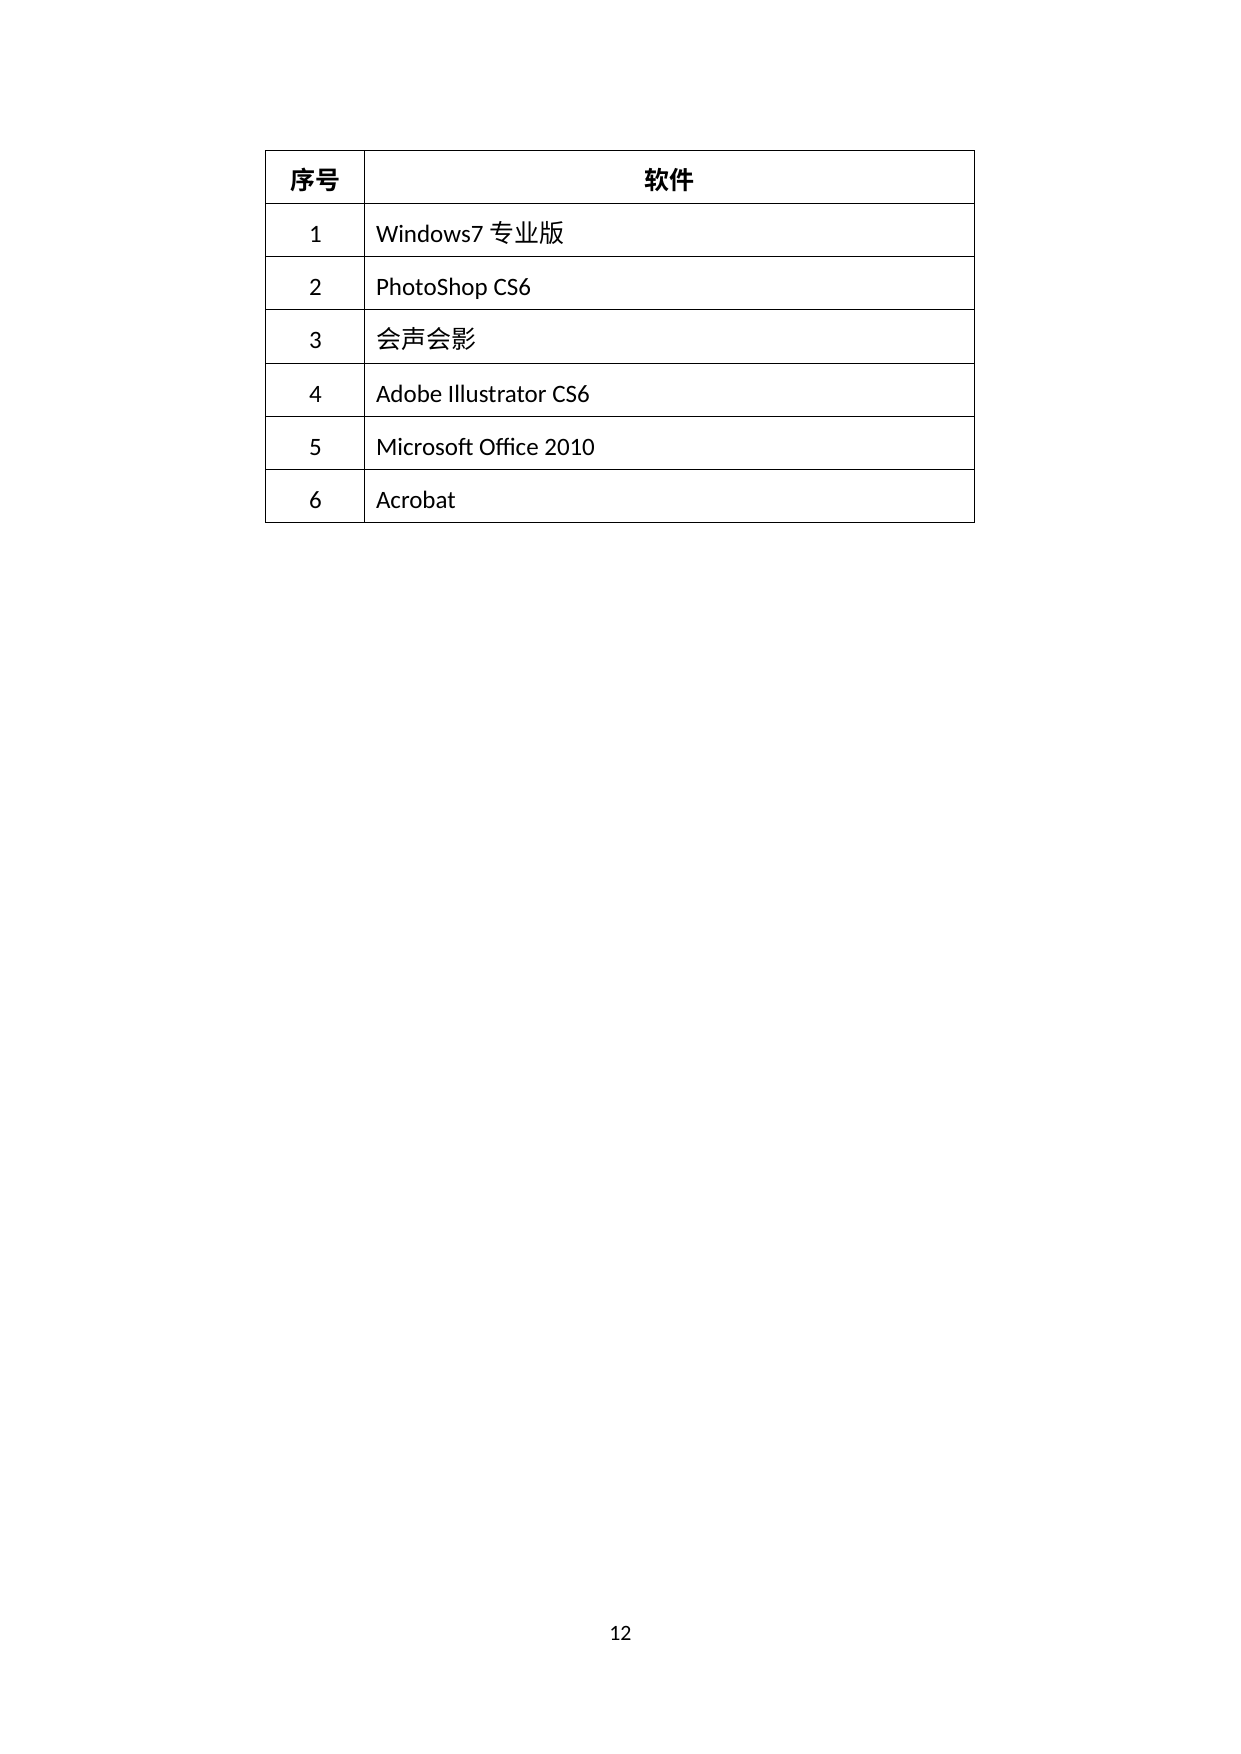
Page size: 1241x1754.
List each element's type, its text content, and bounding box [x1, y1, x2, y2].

table_cell PhotoShop CS6 [365, 257, 974, 309]
table_cell 6 [266, 470, 364, 522]
table_cell Windows7 专业版 [365, 204, 974, 256]
table_header 软件 [365, 151, 974, 203]
table_cell 5 [266, 417, 364, 469]
table_cell 会声会影 [365, 310, 974, 362]
table_cell 4 [266, 364, 364, 416]
table_cell Acrobat [365, 470, 974, 522]
table_header 序号 [266, 151, 364, 203]
table_cell 3 [266, 310, 364, 362]
table_cell 2 [266, 257, 364, 309]
table_cell Adobe Illustrator CS6 [365, 364, 974, 416]
table_cell Microsoft Office 2010 [365, 417, 974, 469]
table_cell 1 [266, 204, 364, 256]
